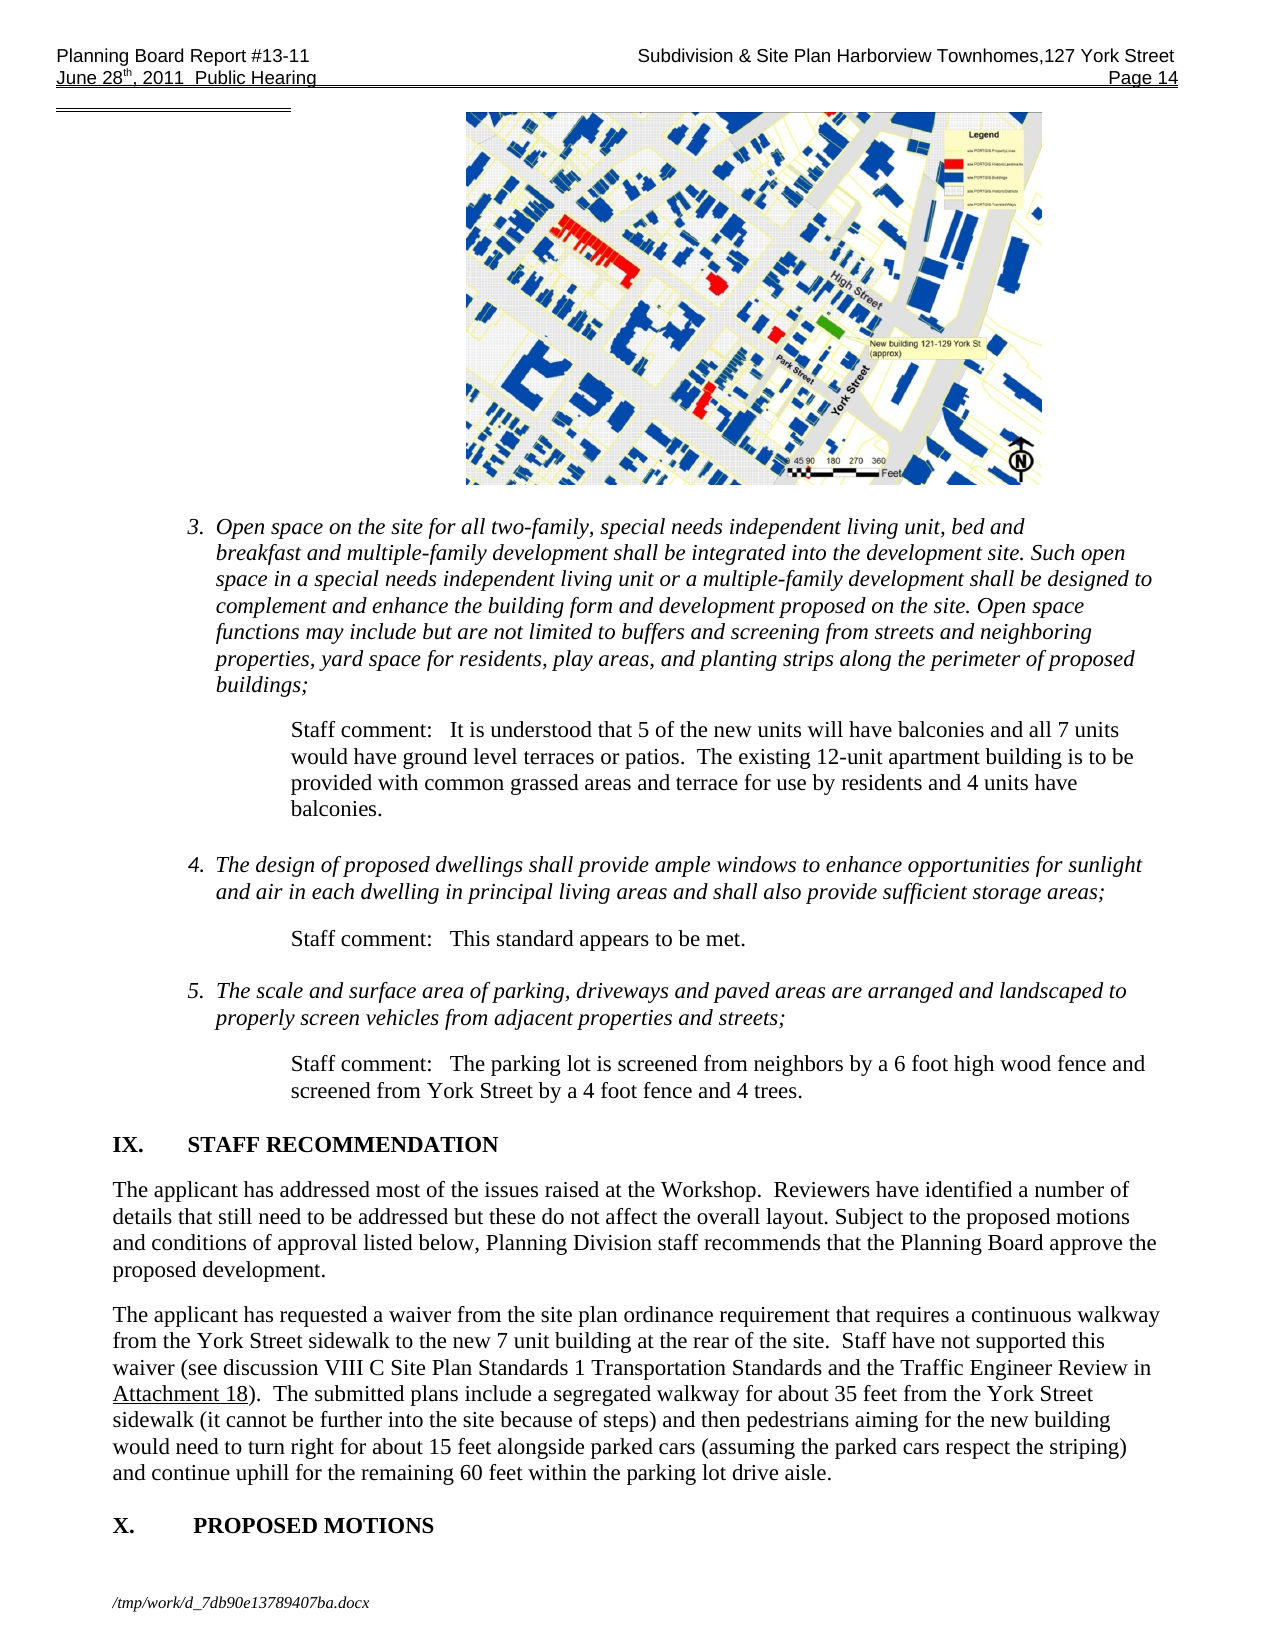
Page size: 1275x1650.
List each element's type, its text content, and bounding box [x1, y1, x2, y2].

list STAFF RECOMMENDATION [112, 1131, 1162, 1157]
text 3. Open space on the site for all two-family, special needs independent living unit, bed and [187, 513, 1162, 539]
text Staff comment: The parking lot is screened from neighbors by a 6 foot high wood fence and screened from York Street by a 4 foot fence and 4 trees. [291, 1050, 1162, 1103]
text The applicant has requested a waiver from the site plan ordinance requirement that requires a continuous walkway from the York Street sidewalk to the new 7 unit building at the rear of the site. Staff have not supported this waiver (see discussion VIII C Site Plan Standards 1 Transportation Standards and the Traffic Engineer Review in Attachment 18). The submitted plans include a segregated walkway for about 35 feet from the York Street sidewalk (it cannot be further into the site because of steps) and then pedestrians aiming for the new building would need to turn right for about 15 feet alongside parked cars (assuming the parked cars respect the striping) and continue uphill for the remaining 60 feet within the parking lot drive aisle. [112, 1301, 1162, 1486]
text Staff comment: This standard appears to be met. [216, 924, 1162, 951]
picture [466, 112, 1042, 485]
text 4. The design of proposed dwellings shall provide ample windows to enhance opportunities for sunlight and air in each dwelling in principal living areas and shall also provide sufficient storage areas; [187, 850, 1162, 904]
text 5. The scale and surface area of parking, driveways and paved areas are arranged and landscaped to properly screen vehicles from adjacent properties and streets; [187, 977, 1162, 1030]
text Staff comment: It is understood that 5 of the new units will have balconies and all 7 units would have ground level terraces or patios. The existing 12-unit apartment building is to be provided with common grassed areas and terrace for use by residents and 4 units have balconies. [291, 716, 1162, 822]
text breakfast and multiple-family development shall be integrated into the development site. Such open space in a special needs independent living unit or a multiple-family development shall be designed to complement and enhance the building form and development proposed on the site. Open space functions may include but are not limited to buffers and screening from streets and neighboring properties, yard space for residents, play areas, and planting strips along the perimeter of proposed buildings; [216, 539, 1162, 697]
text The applicant has addressed most of the issues raised at the Workshop. Reviewers have identified a number of details that still need to be addressed but these do not affect the overall layout. Subject to the proposed motions and conditions of approval listed below, Planning Division staff recommends that the Planning Board approve the proposed development. [112, 1177, 1162, 1282]
list PROPOSED MOTIONS [112, 1512, 1162, 1538]
